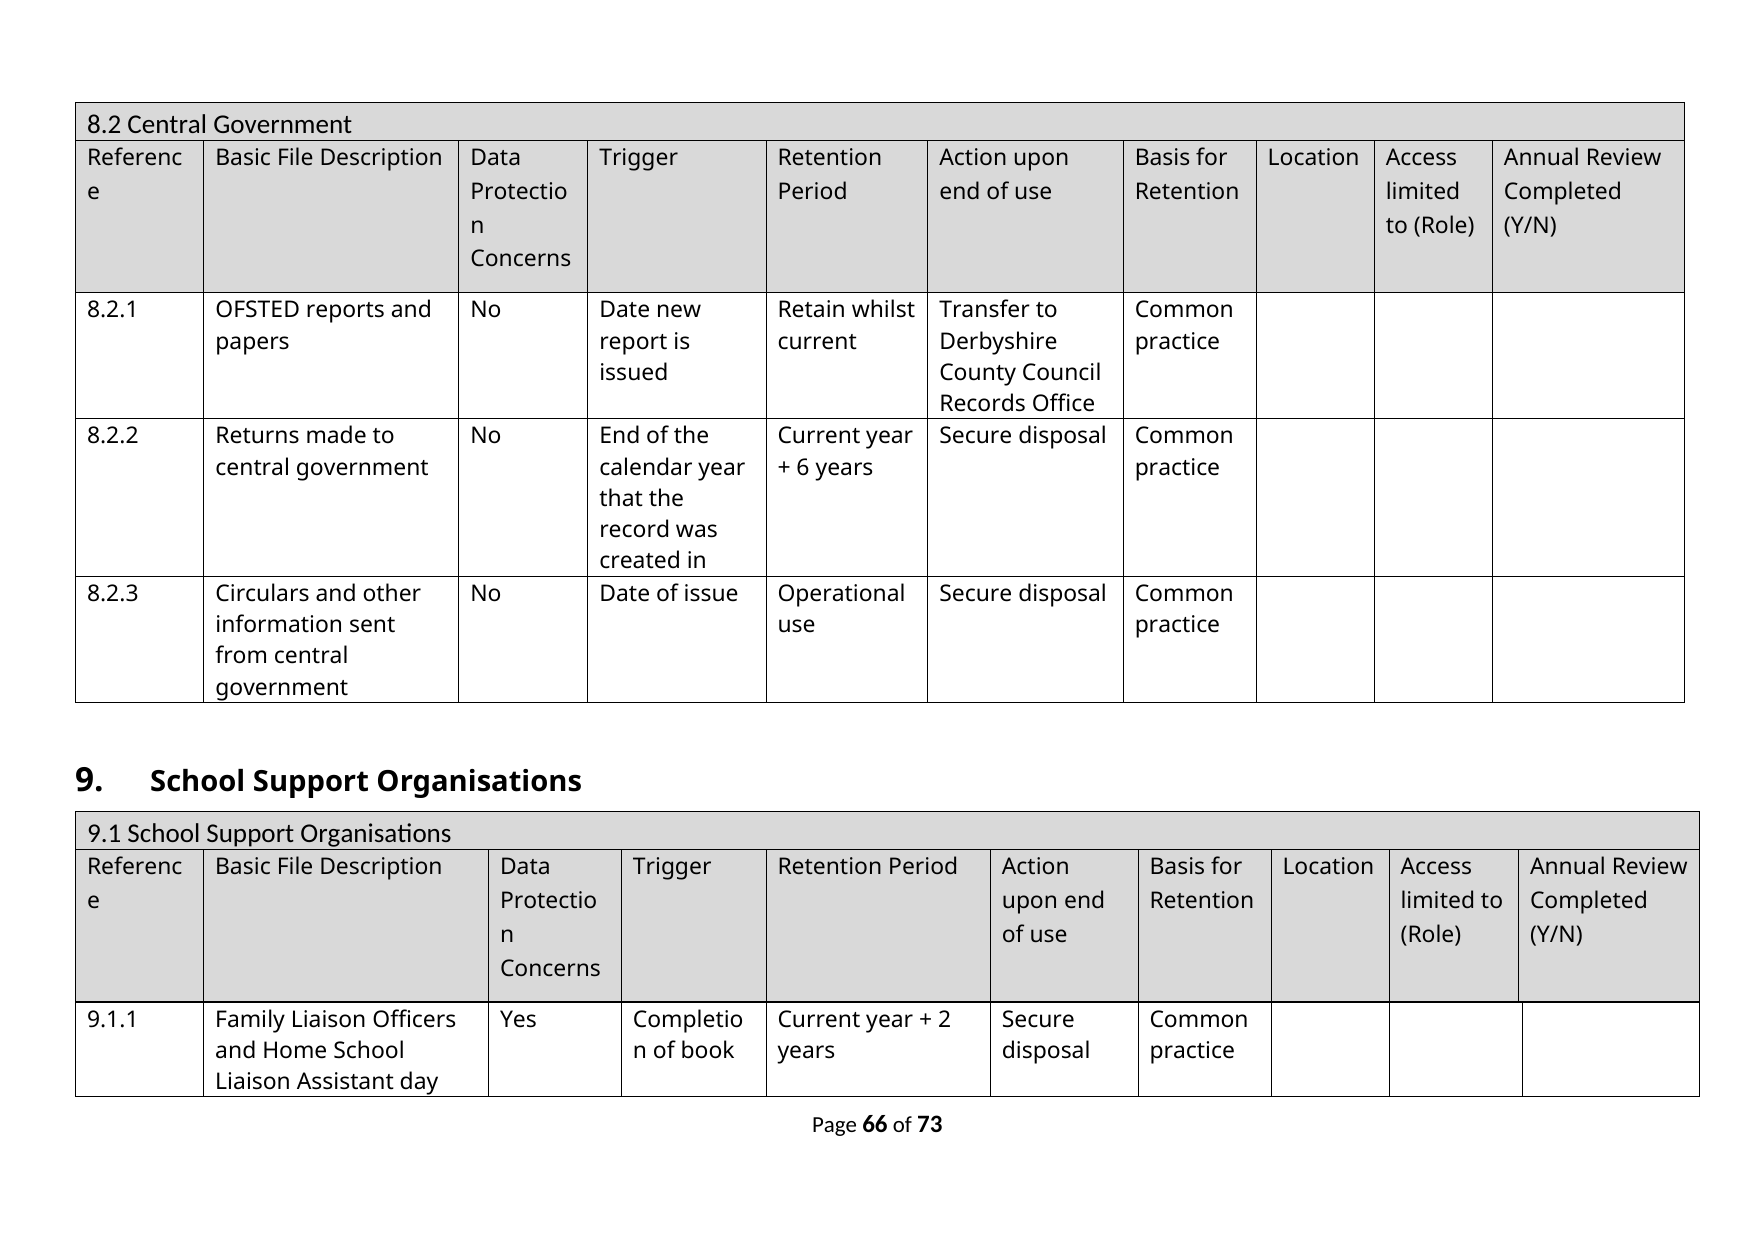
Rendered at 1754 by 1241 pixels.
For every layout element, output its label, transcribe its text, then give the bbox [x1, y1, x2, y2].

table_cell Reference [76, 850, 203, 1001]
table_cell 8.2.2 [76, 419, 203, 576]
table_cell OFSTED reports and papers [204, 293, 458, 418]
table_cell Yes [489, 1003, 621, 1096]
table_cell Returns made to central government [204, 419, 458, 576]
table_cell Basic File Description [204, 141, 458, 292]
table_cell Retention Period [767, 850, 990, 1001]
table_cell Action upon end of use [991, 850, 1138, 1001]
table_cell Trigger [588, 141, 766, 292]
table_cell No [459, 419, 587, 576]
table_cell Common practice [1124, 419, 1256, 576]
table_cell [1272, 1003, 1389, 1096]
table_cell [1390, 1003, 1522, 1096]
table_cell Secure disposal [991, 1003, 1138, 1096]
table_cell 8.2.3 [76, 577, 203, 702]
table_cell [1375, 577, 1492, 702]
table_cell End of the calendar year that the record was created in [588, 419, 766, 576]
table_cell Access limited to (Role) [1390, 850, 1518, 1001]
table_cell Location [1272, 850, 1389, 1001]
table_cell [1375, 293, 1492, 418]
table_cell [1257, 419, 1374, 576]
table_cell Retain whilst current [767, 293, 927, 418]
table_cell Trigger [622, 850, 766, 1001]
table_cell Transfer to Derbyshire County Council Records Office [928, 293, 1123, 418]
table_header 9.1 School Support Organisations [76, 812, 1699, 849]
table_cell Circulars and other information sent from central government [204, 577, 458, 702]
table_cell Annual Review Completed (Y/N) [1519, 850, 1699, 1001]
table_cell No [459, 293, 587, 418]
table_cell Data Protection Concerns [459, 141, 587, 292]
table_cell Action upon end of use [928, 141, 1123, 292]
table_cell Completion of book [622, 1003, 766, 1096]
table_cell Retention Period [767, 141, 927, 292]
table_cell Date of issue [588, 577, 766, 702]
table_cell [1493, 293, 1684, 418]
table_cell [1257, 293, 1374, 418]
table_cell No [459, 577, 587, 702]
table_cell Access limited to (Role) [1375, 141, 1492, 292]
table_cell 9.1.1 [76, 1003, 203, 1096]
table_cell Common practice [1124, 577, 1256, 702]
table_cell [204, 1003, 488, 1096]
table_cell Basic File Description [204, 850, 488, 1001]
table_cell Secure disposal [928, 419, 1123, 576]
table_cell Date new report is issued [588, 293, 766, 418]
table_cell [1375, 419, 1492, 576]
table_header 8.2 Central Government [76, 103, 1684, 140]
table_cell Basis for Retention [1124, 141, 1256, 292]
table_cell Secure disposal [928, 577, 1123, 702]
table_cell [1523, 1003, 1699, 1096]
table_cell Common practice [1139, 1003, 1271, 1096]
table_cell [1493, 577, 1684, 702]
table_cell Operational use [767, 577, 927, 702]
table_cell Common practice [1124, 293, 1256, 418]
table_cell Annual Review Completed (Y/N) [1493, 141, 1684, 292]
table_cell Current year + 6 years [767, 419, 927, 576]
table_cell [1257, 577, 1374, 702]
table_cell 8.2.1 [76, 293, 203, 418]
table_cell Reference [76, 141, 203, 292]
table_cell [1493, 419, 1684, 576]
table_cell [767, 1003, 990, 1096]
subtitle 9. School Support Organisations [75, 756, 1679, 801]
table_cell Basis for Retention [1139, 850, 1271, 1001]
table_cell Location [1257, 141, 1374, 292]
table_cell Data Protection Concerns [489, 850, 621, 1001]
